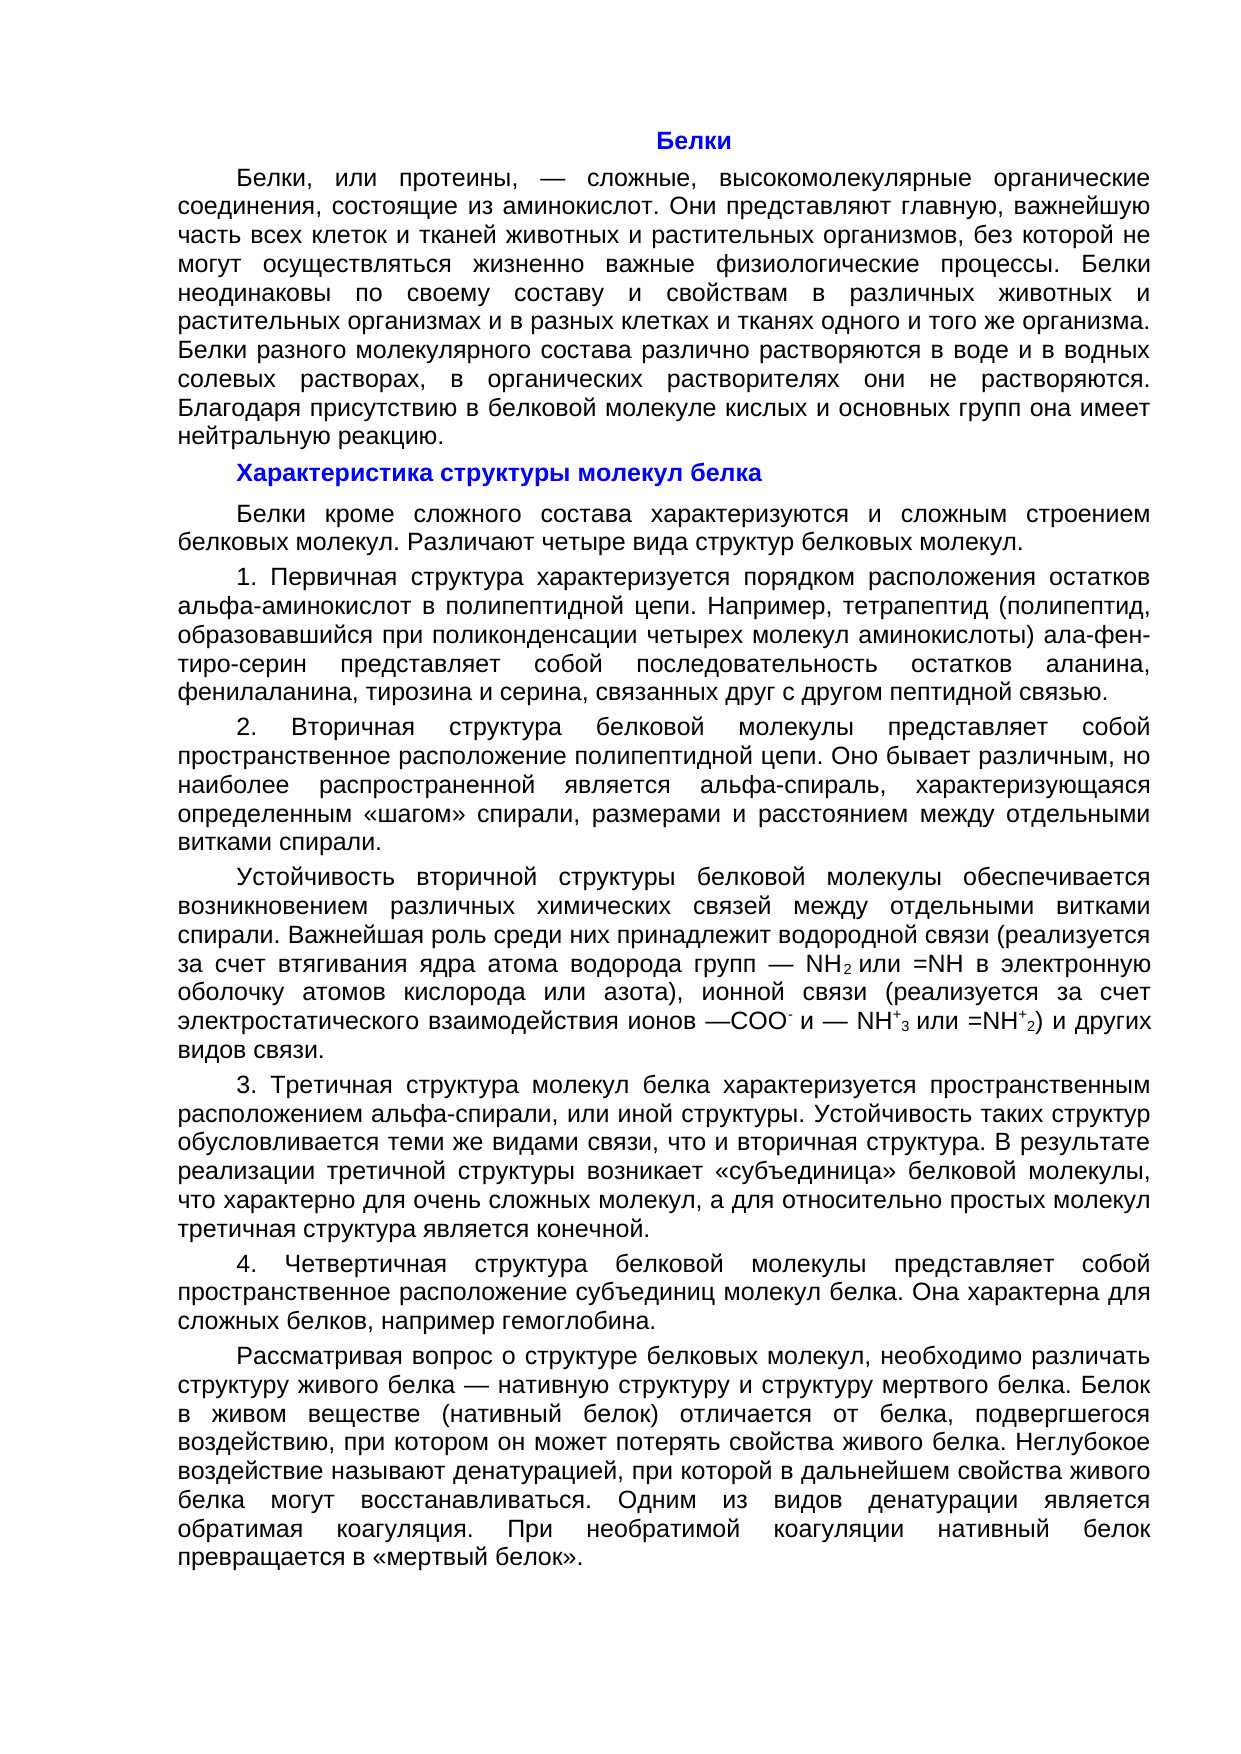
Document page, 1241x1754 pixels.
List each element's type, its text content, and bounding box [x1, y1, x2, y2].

text Белки, или протеины, — сложные, высокомолекулярные органические соединения, состоящие из аминокислот. Они представляют главную, важнейшую часть всех клеток и тканей животных и растительных организмов, без которой не могут осуществляться жизненно важные физиологические процессы. Белки неодинаковы по своему составу и свойствам в различных животных и растительных организмах и в разных клетках и тканях одного и того же организма. Белки разного молекулярного состава различно растворяются в воде и в водных солевых растворах, в органических растворителях они не растворяются. Благодаря присутствию в белковой молекуле кислых и основных групп она имеет нейтральную реакцию. [177, 162, 1152, 450]
text 2. Вторичная структура белковой молекулы представляет собой пространственное расположение полипептидной цепи. Оно бывает различным, но наиболее распространенной является альфа-спираль, характеризующаяся определенным «шагом» спирали, размерами и расстоянием между отдельными витками спирали. [177, 712, 1152, 856]
text Белки [177, 126, 1152, 155]
text Белки кроме сложного состава характеризуются и сложным строением белковых молекул. Различают четыре вида структур белковых молекул. [177, 499, 1152, 556]
text 1. Первичная структура характеризуется порядком расположения остатков альфа-аминокислот в полипептидной цепи. Например, тетрапептид (полипептид, образовавшийся при поликонденсации четырех молекул аминокислоты) ала-фен-тиро-серин представляет собой последовательность остатков аланина, фенилаланина, тирозина и серина, связанных друг с другом пептидной связью. [177, 562, 1152, 706]
text 4. Четвертичная структура белковой молекулы представляет собой пространственное расположение субъединиц молекул белка. Она характерна для сложных белков, например гемоглобина. [177, 1249, 1152, 1335]
subtitle Характеристика структуры молекул белка [177, 458, 1152, 487]
text 3. Третичная структура молекул белка характеризуется пространственным расположением альфа-спирали, или иной структуры. Устойчивость таких структур обусловливается теми же видами связи, что и вторичная структура. В результате реализации третичной структуры возникает «субъединица» белковой молекулы, что характерно для очень сложных молекул, а для относительно простых молекул третичная структура является конечной. [177, 1070, 1152, 1242]
text Рассматривая вопрос о структуре белковых молекул, необходимо различать структуру живого белка — нативную структуру и структуру мертвого белка. Белок в живом веществе (нативный белок) отличается от белка, подвергшегося воздействию, при котором он может потерять свойства живого белка. Неглубокое воздействие называют денатурацией, при которой в дальнейшем свойства живого белка могут восстанавливаться. Одним из видов денатурации является обратимая коагуляция. При необратимой коагуляции нативный белок превращается в «мертвый белок». [177, 1341, 1152, 1571]
text Устойчивость вторичной структуры белковой молекулы обеспечивается возникновением различных химических связей между отдельными витками спирали. Важнейшая роль среди них принадлежит водородной связи (реализуется за счет втягивания ядра атома водорода групп — NH2 или =NH в электронную оболочку атомов кислорода или азота), ионной связи (реализуется за счет электростатического взаимодействия ионов —СОО- и — NH+3 или =NH+2) и других видов связи. [177, 862, 1152, 1064]
